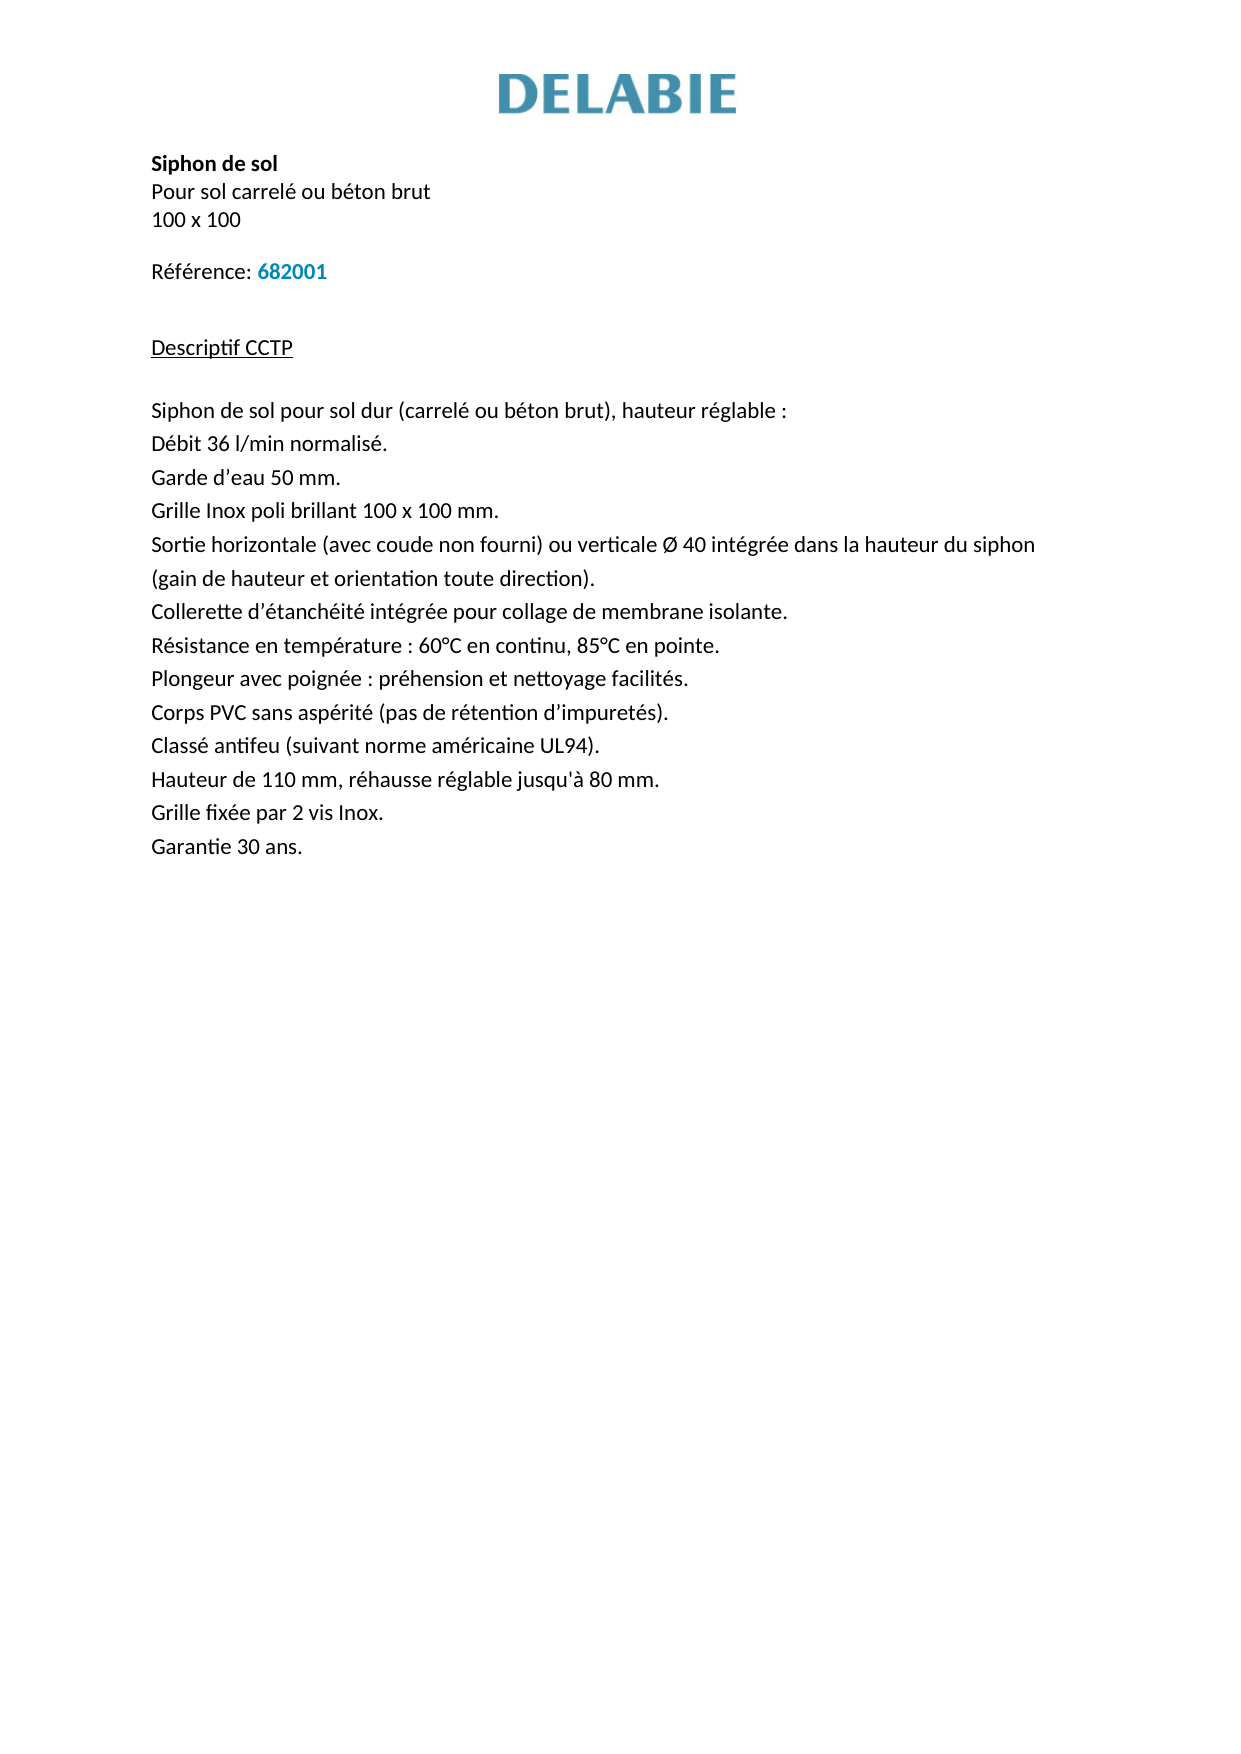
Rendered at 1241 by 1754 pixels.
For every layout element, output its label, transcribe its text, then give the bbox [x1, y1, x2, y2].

text Grille Inox poli brillant 100 x 100 mm. [151, 497, 1084, 525]
text Collerette d’étanchéité intégrée pour collage de membrane isolante. [151, 597, 1084, 625]
text Descriptif CCTP [151, 333, 1084, 361]
text Résistance en température : 60°C en continu, 85°C en pointe. [151, 631, 1084, 659]
text Siphon de sol pour sol dur (carrelé ou béton brut), hauteur réglable : [151, 396, 1084, 424]
text 100 x 100 [151, 205, 1084, 233]
text Grille fixée par 2 vis Inox. [151, 798, 1084, 827]
picture [497, 74, 738, 114]
text Classé antifeu (suivant norme américaine UL94). [151, 731, 1084, 759]
text Débit 36 l/min normalisé. [151, 429, 1084, 458]
text Sortie horizontale (avec coude non fourni) ou verticale Ø 40 intégrée dans la hauteur du siphon (gain de hauteur et orientation toute direction). [151, 530, 1084, 592]
text Siphon de sol [151, 149, 1084, 177]
text Pour sol carrelé ou béton brut [151, 177, 1084, 205]
text Garde d’eau 50 mm. [151, 463, 1084, 491]
text Hauteur de 110 mm, réhausse réglable jusqu'à 80 mm. [151, 765, 1084, 793]
text Corps PVC sans aspérité (pas de rétention d’impuretés). [151, 698, 1084, 726]
text Garantie 30 ans. [151, 832, 1084, 860]
text Référence: 682001 [151, 257, 1084, 285]
text Plongeur avec poignée : préhension et nettoyage facilités. [151, 664, 1084, 692]
